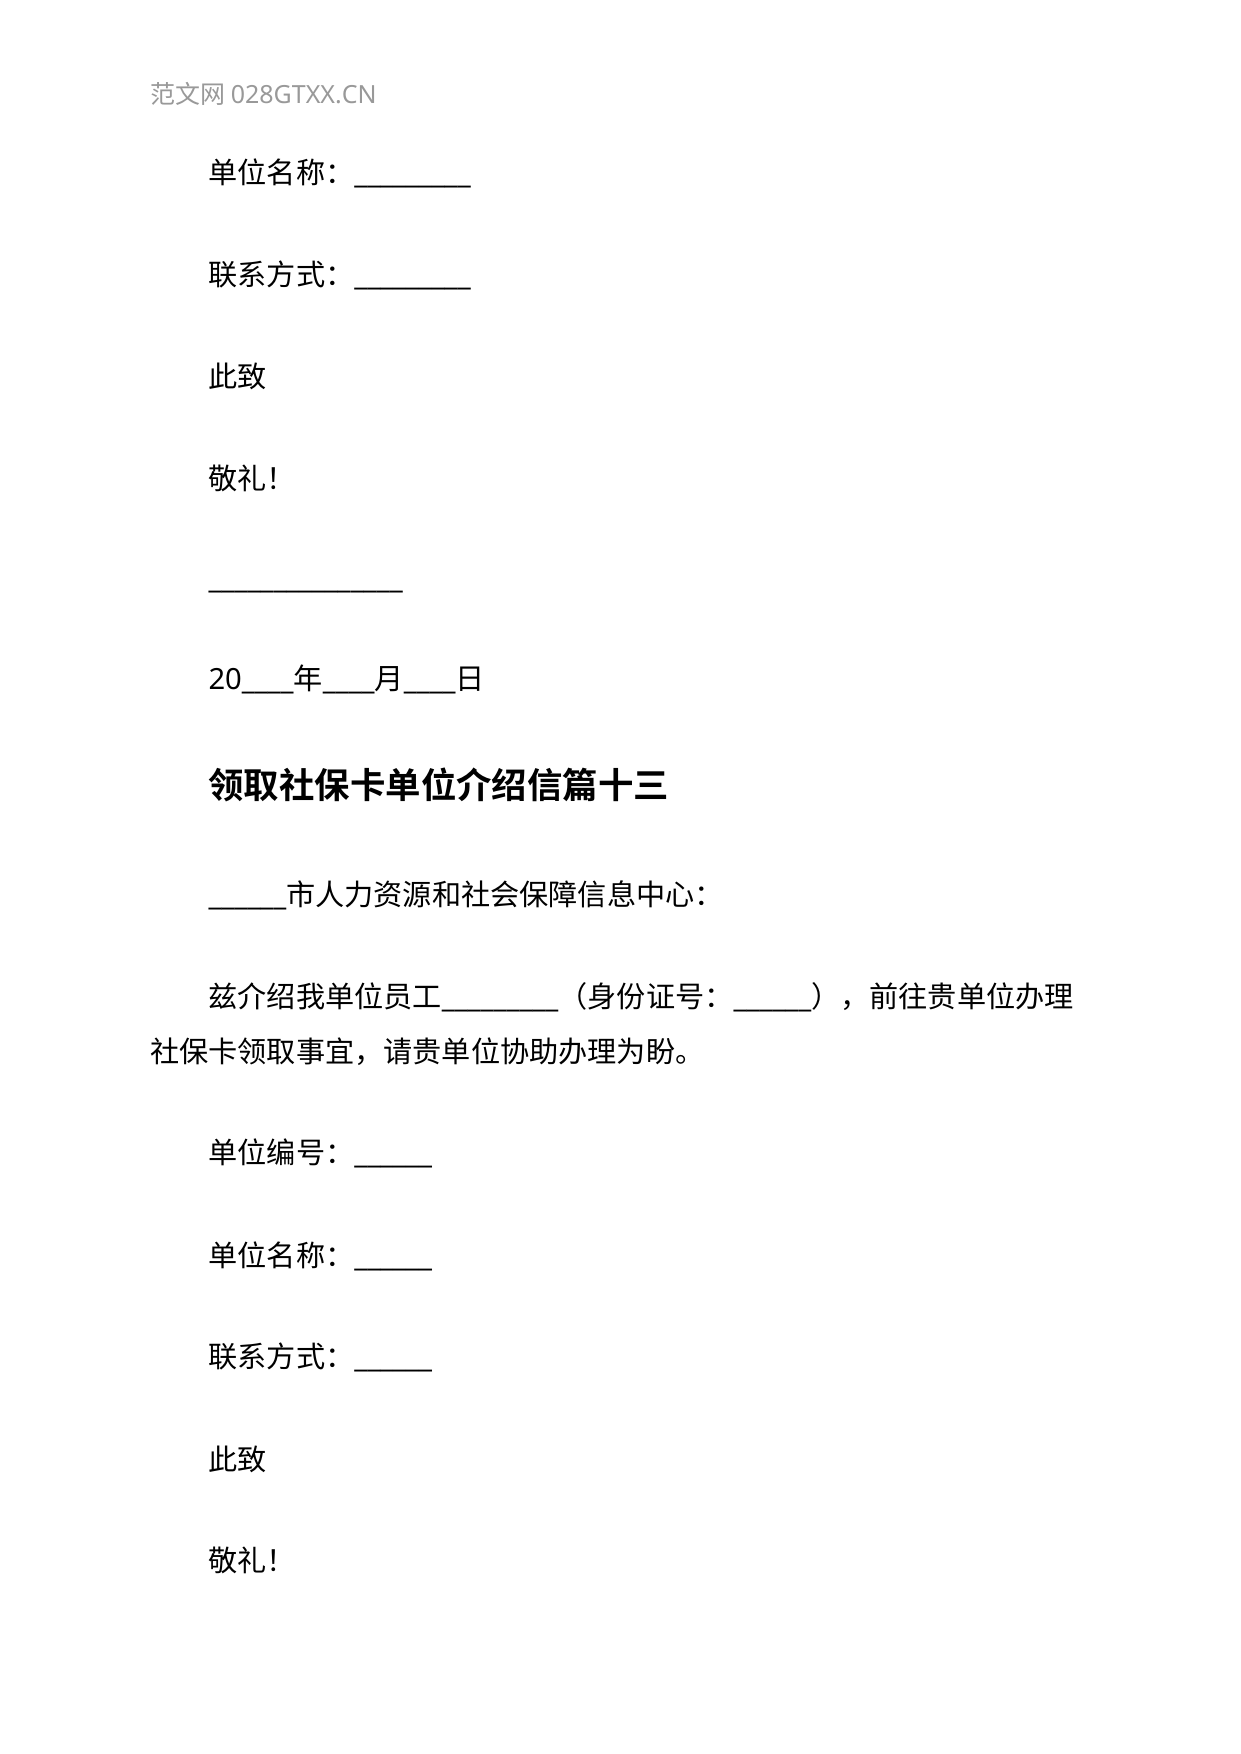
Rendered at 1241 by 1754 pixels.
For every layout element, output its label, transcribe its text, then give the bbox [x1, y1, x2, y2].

text 兹介绍我单位员工_________（身份证号：______），前往贵单位办理社保卡领取事宜，请贵单位协助办理为盼。 [150, 973, 1090, 1071]
text 20____年____月____日 [150, 656, 1090, 698]
text 领取社保卡单位介绍信篇十三 [150, 758, 1090, 809]
text 此致 [150, 1436, 1090, 1478]
text 敬礼！ [150, 456, 1090, 498]
text 此致 [150, 354, 1090, 396]
text 单位名称：______ [150, 1232, 1090, 1274]
text _______________ [150, 557, 1090, 597]
text 联系方式：______ [150, 1334, 1090, 1376]
text 单位名称：_________ [150, 150, 1090, 192]
text 敬礼！ [150, 1538, 1090, 1580]
text 单位编号：______ [150, 1130, 1090, 1172]
text ______市人力资源和社会保障信息中心： [150, 871, 1090, 914]
text 联系方式：_________ [150, 252, 1090, 294]
